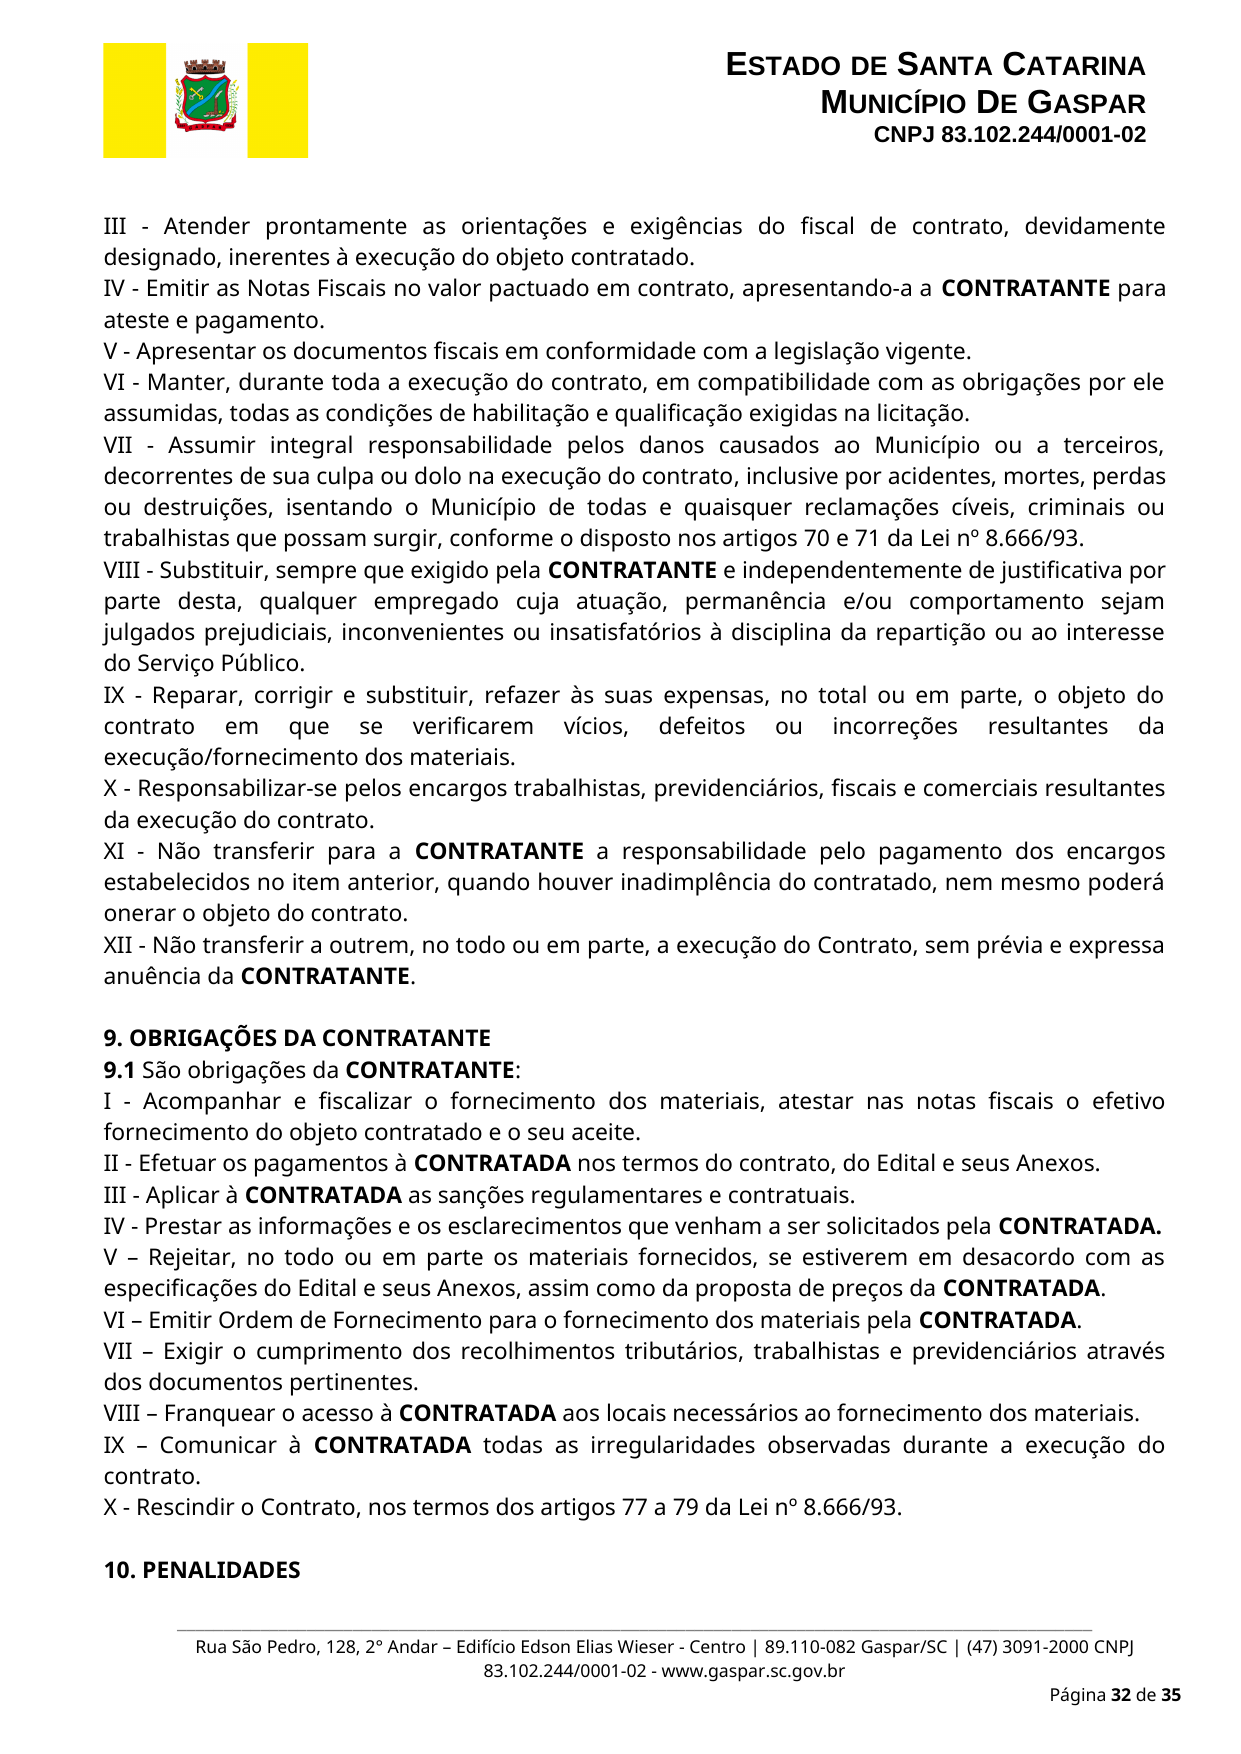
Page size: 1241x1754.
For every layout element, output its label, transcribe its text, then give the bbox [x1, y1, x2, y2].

text V – Rejeitar, no todo ou em parte os materiais fornecidos, se estiverem em desacordo com as especificações do Edital e seus Anexos, assim como da proposta de preços da CONTRATADA. [103, 1241, 1167, 1304]
text I - Acompanhar e fiscalizar o fornecimento dos materiais, atestar nas notas fiscais o efetivo fornecimento do objeto contratado e o seu aceite. [103, 1085, 1167, 1147]
text IX – Comunicar à CONTRATADA todas as irregularidades observadas durante a execução do contrato. [103, 1429, 1167, 1491]
text IV - Emitir as Notas Fiscais no valor pactuado em contrato, apresentando-a a CONTRATANTE para ateste e pagamento. [103, 272, 1167, 335]
text XII - Não transferir a outrem, no todo ou em parte, a execução do Contrato, sem prévia e expressa anuência da CONTRATANTE. [103, 929, 1167, 991]
text VIII - Substituir, sempre que exigido pela CONTRATANTE e independentemente de justificativa por parte desta, qualquer empregado cuja atuação, permanência e/ou comportamento sejam julgados prejudiciais, inconvenientes ou insatisfatórios à disciplina da repartição ou ao interesse do Serviço Público. [103, 554, 1167, 679]
text III - Atender prontamente as orientações e exigências do fiscal de contrato, devidamente designado, inerentes à execução do objeto contratado. [103, 210, 1167, 272]
text IX - Reparar, corrigir e substituir, refazer às suas expensas, no total ou em parte, o objeto do contrato em que se verificarem vícios, defeitos ou incorreções resultantes da execução/fornecimento dos materiais. [103, 679, 1167, 772]
text X - Rescindir o Contrato, nos termos dos artigos 77 a 79 da Lei nº 8.666/93. [103, 1491, 1167, 1522]
text VI - Manter, durante toda a execução do contrato, em compatibilidade com as obrigações por ele assumidas, todas as condições de habilitação e qualificação exigidas na licitação. [103, 366, 1167, 429]
text XI - Não transferir para a CONTRATANTE a responsabilidade pelo pagamento dos encargos estabelecidos no item anterior, quando houver inadimplência do contratado, nem mesmo poderá onerar o objeto do contrato. [103, 835, 1167, 929]
text 9. OBRIGAÇÕES DA CONTRATANTE [103, 1022, 1167, 1054]
text VII - Assumir integral responsabilidade pelos danos causados ao Município ou a terceiros, decorrentes de sua culpa ou dolo na execução do contrato, inclusive por acidentes, mortes, perdas ou destruições, isentando o Município de todas e quaisquer reclamações cíveis, criminais ou trabalhistas que possam surgir, conforme o disposto nos artigos 70 e 71 da Lei nº 8.666/93. [103, 429, 1167, 554]
text 9.1 São obrigações da CONTRATANTE: [103, 1054, 1167, 1085]
text III - Aplicar à CONTRATADA as sanções regulamentares e contratuais. [103, 1179, 1167, 1210]
text 10. PENALIDADES [103, 1554, 1167, 1585]
text V - Apresentar os documentos fiscais em conformidade com a legislação vigente. [103, 335, 1167, 366]
text X - Responsabilizar-se pelos encargos trabalhistas, previdenciários, fiscais e comerciais resultantes da execução do contrato. [103, 772, 1167, 835]
text II - Efetuar os pagamentos à CONTRATADA nos termos do contrato, do Edital e seus Anexos. [103, 1147, 1167, 1179]
text VII – Exigir o cumprimento dos recolhimentos tributários, trabalhistas e previdenciários através dos documentos pertinentes. [103, 1335, 1167, 1397]
text VI – Emitir Ordem de Fornecimento para o fornecimento dos materiais pela CONTRATADA. [103, 1304, 1167, 1335]
text IV - Prestar as informações e os esclarecimentos que venham a ser solicitados pela CONTRATADA. [103, 1210, 1167, 1241]
text VIII – Franquear o acesso à CONTRATADA aos locais necessários ao fornecimento dos materiais. [103, 1397, 1167, 1429]
picture [103, 43, 309, 158]
